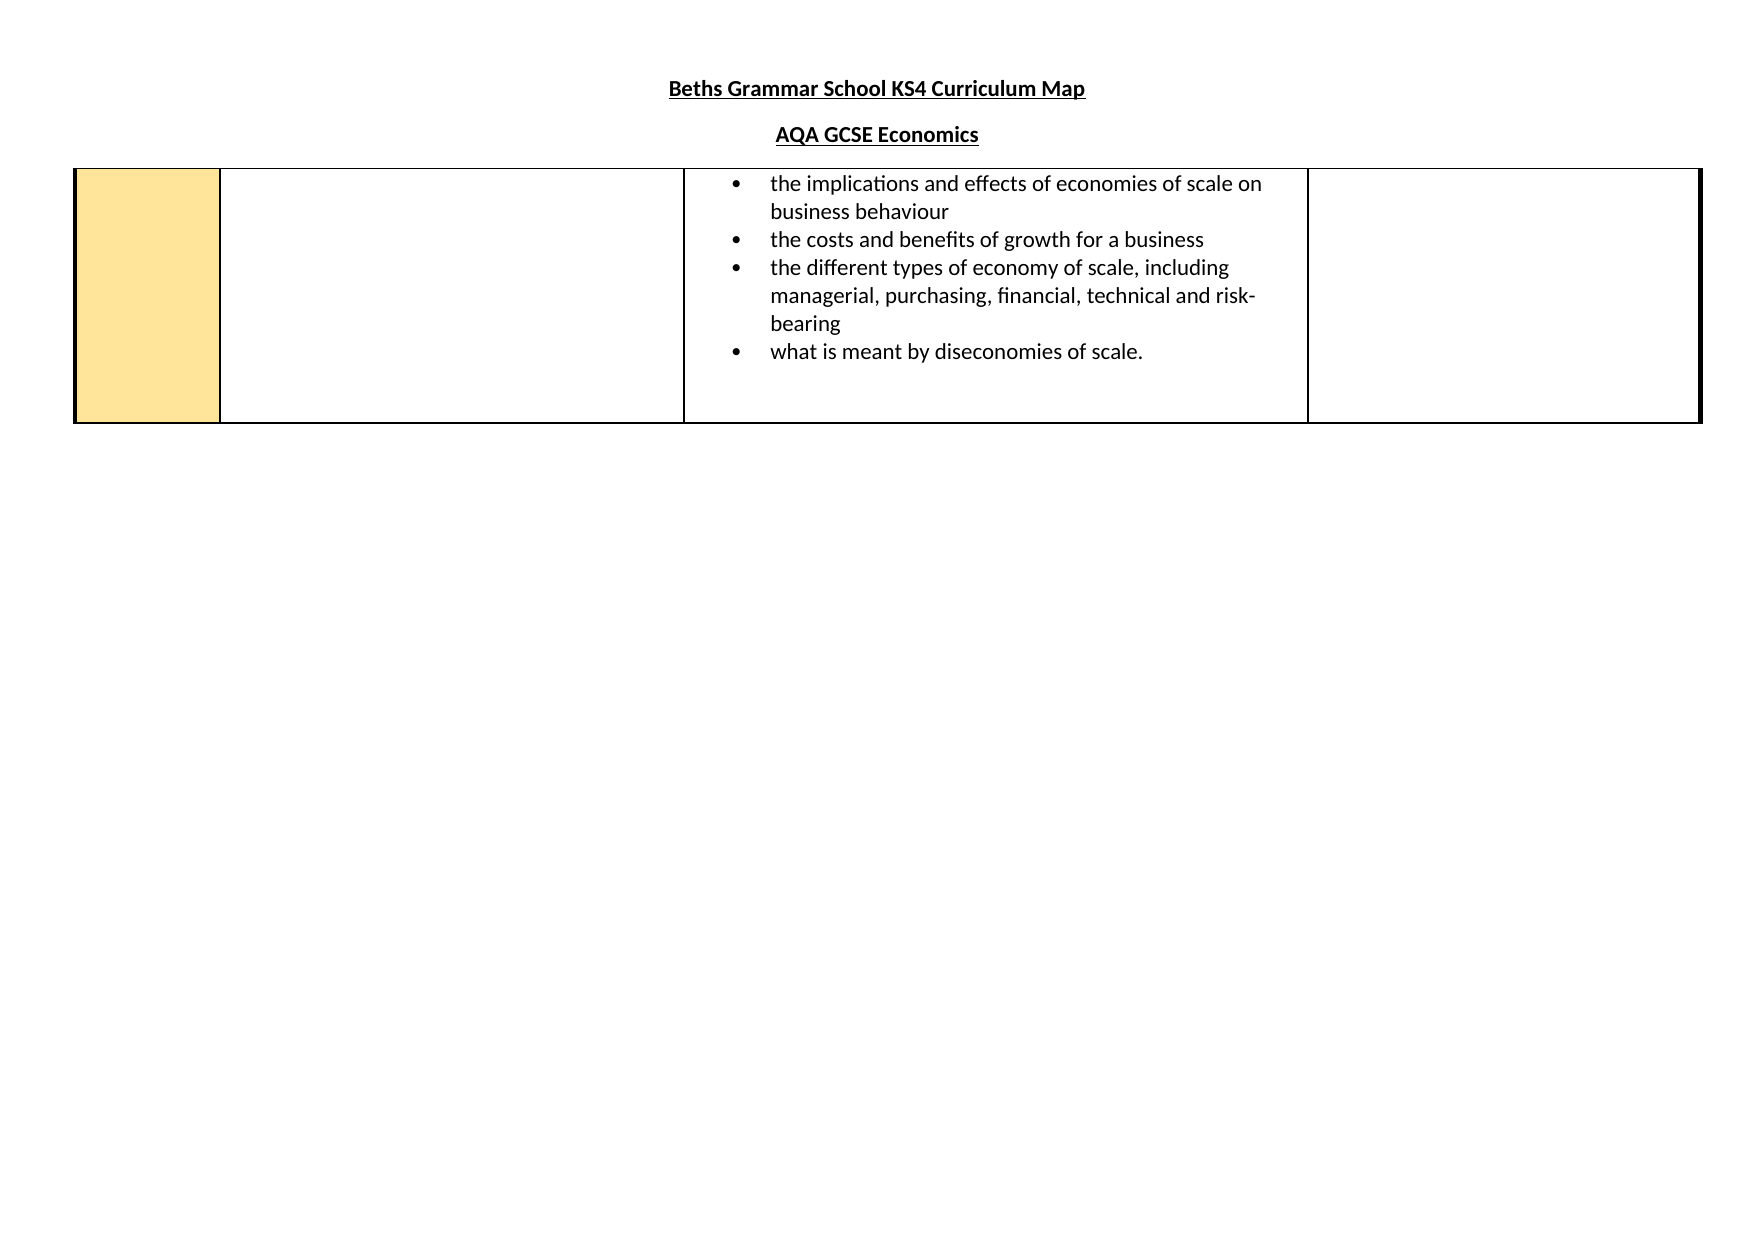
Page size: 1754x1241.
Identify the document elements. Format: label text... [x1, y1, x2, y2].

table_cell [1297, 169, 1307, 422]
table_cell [221, 169, 683, 422]
